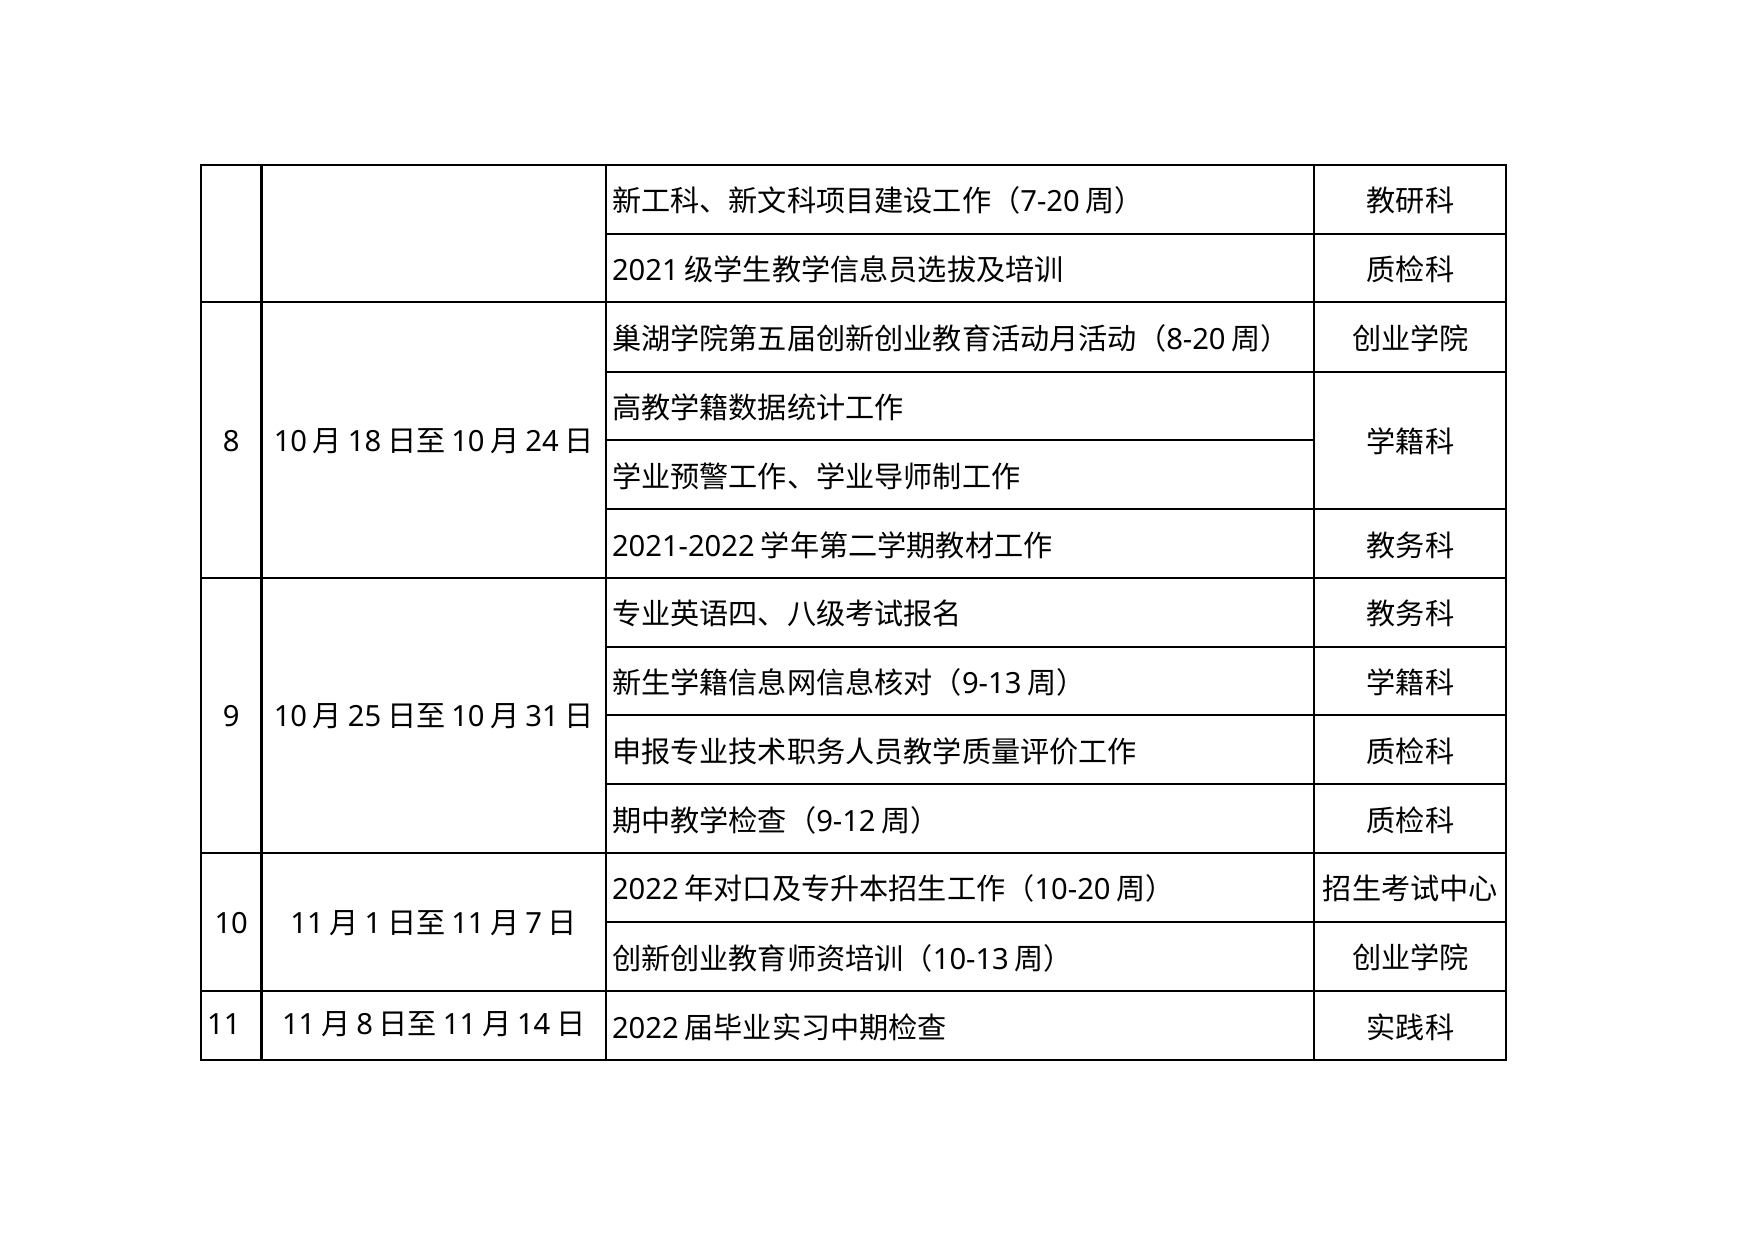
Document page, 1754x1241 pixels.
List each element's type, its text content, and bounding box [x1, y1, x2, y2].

table_cell 10月18日至10月24日 [263, 303, 605, 577]
table_cell 实践科 [1315, 992, 1505, 1059]
table_cell 学业预警工作、学业导师制工作 [607, 441, 1313, 508]
table_cell 质检科 [1315, 785, 1505, 852]
table_cell 创业学院 [1315, 923, 1505, 990]
table_cell 11月1日至11月7日 [263, 854, 605, 990]
table_cell 巢湖学院第五届创新创业教育活动月活动（8-20周） [607, 303, 1313, 371]
table_cell 2021-2022学年第二学期教材工作 [607, 510, 1313, 577]
table_cell 期中教学检查（9-12周） [607, 785, 1313, 852]
table_cell 质检科 [1315, 235, 1505, 301]
table_cell 高教学籍数据统计工作 [607, 373, 1313, 439]
table_cell 专业英语四、八级考试报名 [607, 579, 1313, 646]
table_cell 质检科 [1315, 716, 1505, 783]
table_cell 8 [202, 303, 260, 577]
table_cell 学籍科 [1315, 373, 1505, 508]
table_cell 新生学籍信息网信息核对（9-13周） [607, 648, 1313, 714]
table_cell 教务科 [1315, 579, 1505, 646]
table_cell 招生考试中心 [1315, 854, 1505, 921]
table_cell 11月8日至11月14日 [263, 992, 605, 1059]
table_cell 10月25日至10月31日 [263, 579, 605, 852]
table_cell 创业学院 [1315, 303, 1505, 371]
table_cell 教务科 [1315, 510, 1505, 577]
table_cell 申报专业技术职务人员教学质量评价工作 [607, 716, 1313, 783]
table_cell 教研科 [1315, 166, 1505, 232]
table_cell 2022届毕业实习中期检查 [607, 992, 1313, 1059]
table_cell 2021级学生教学信息员选拔及培训 [607, 235, 1313, 301]
table_cell 新工科、新文科项目建设工作（7-20周） [607, 166, 1313, 232]
table_cell 10 [202, 854, 260, 990]
table_cell 2022年对口及专升本招生工作（10-20周） [607, 854, 1313, 921]
table_cell 9 [202, 579, 260, 852]
table_cell 学籍科 [1315, 648, 1505, 714]
table_cell 11 [202, 992, 260, 1059]
table_cell 创新创业教育师资培训（10-13周） [607, 923, 1313, 990]
